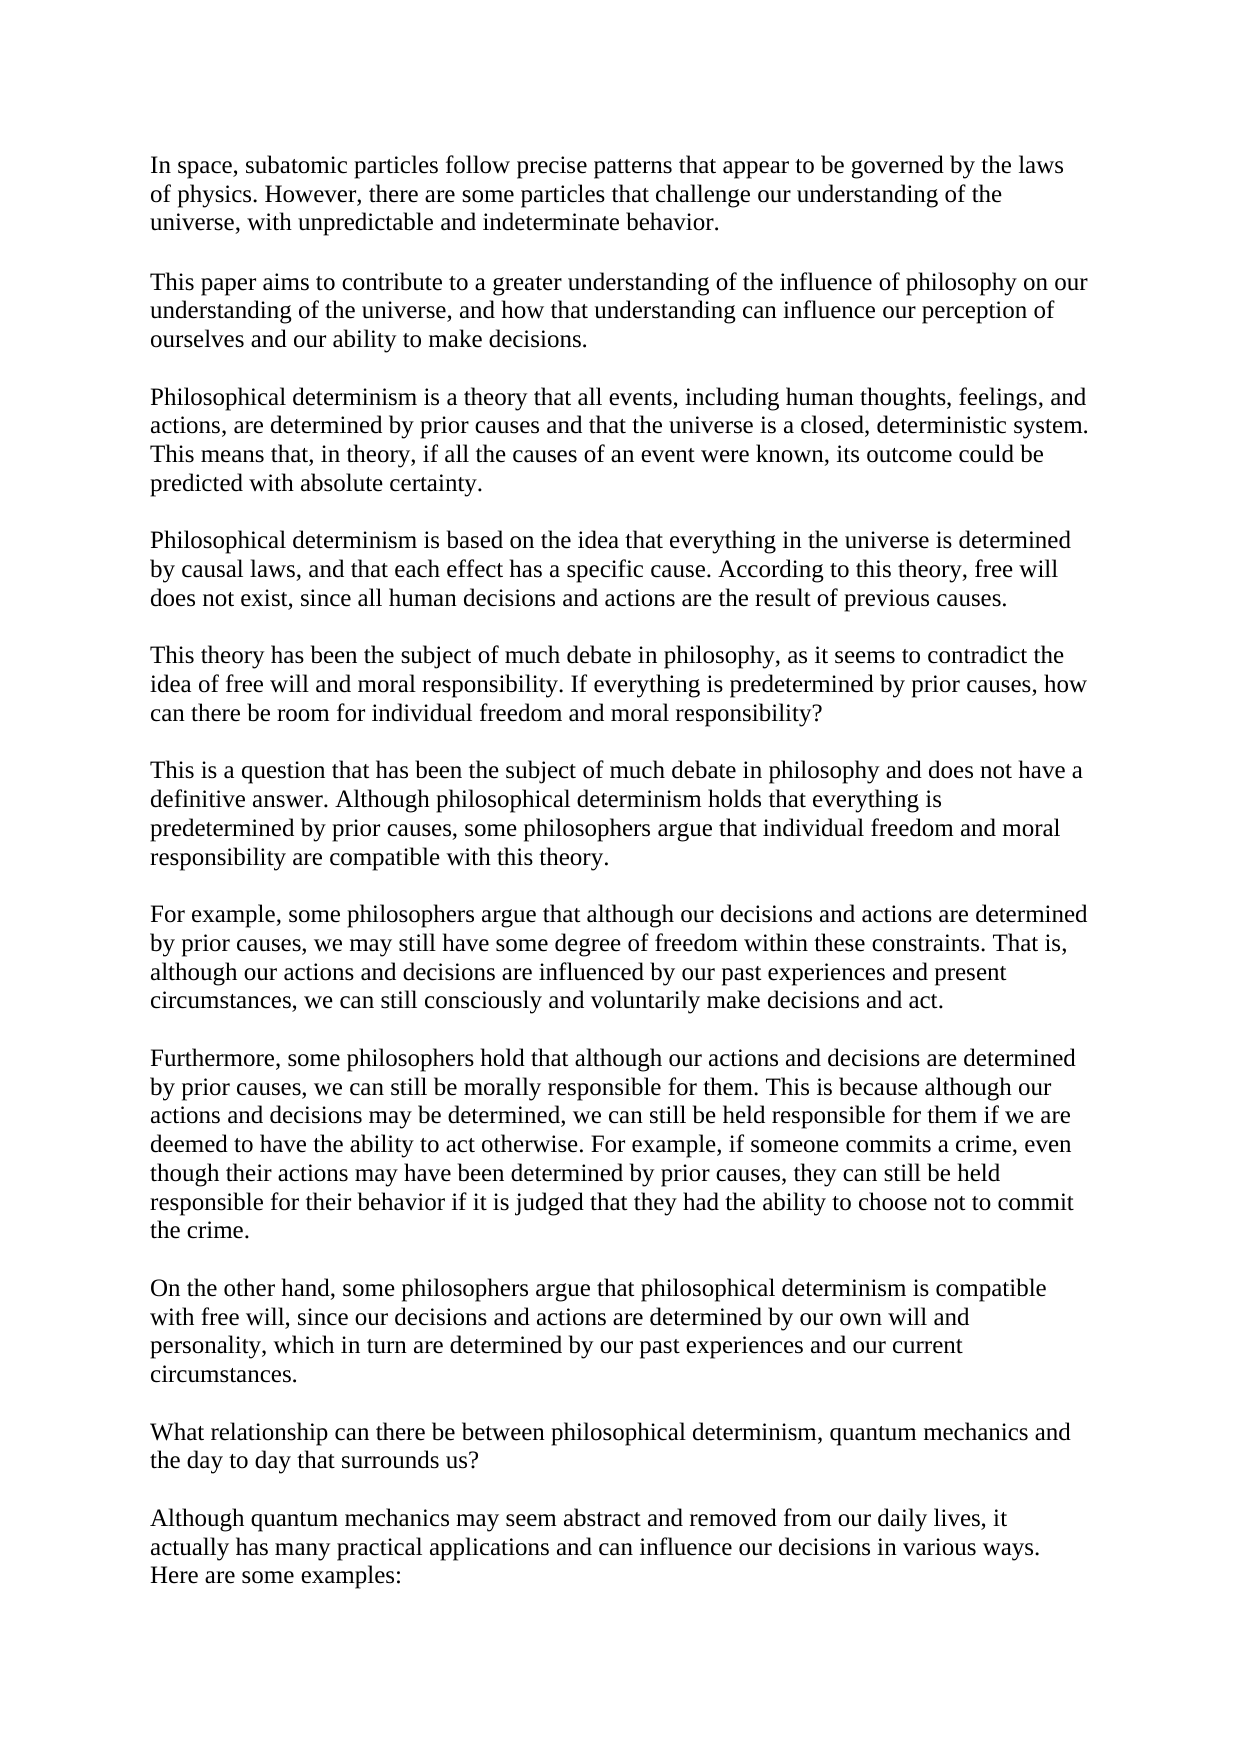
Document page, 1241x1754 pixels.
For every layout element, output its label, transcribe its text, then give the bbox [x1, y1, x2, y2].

text In space, subatomic particles follow precise patterns that appear to be governed by the laws of physics. However, there are some particles that challenge our understanding of the universe, with unpredictable and indeterminate behavior. [150, 150, 1090, 236]
text Furthermore, some philosophers hold that although our actions and decisions are determined by prior causes, we can still be morally responsible for them. This is because although our actions and decisions may be determined, we can still be held responsible for them if we are deemed to have the ability to act otherwise. For example, if someone commits a crime, even though their actions may have been determined by prior causes, they can still be held responsible for their behavior if it is judged that they had the ability to choose not to commit the crime. [150, 1043, 1090, 1244]
text Philosophical determinism is a theory that all events, including human thoughts, feelings, and actions, are determined by prior causes and that the universe is a closed, deterministic system. This means that, in theory, if all the causes of an event were known, its outcome could be predicted with absolute certainty. [150, 382, 1090, 497]
text On the other hand, some philosophers argue that philosophical determinism is compatible with free will, since our decisions and actions are determined by our own will and personality, which in turn are determined by our past experiences and our current circumstances. [150, 1273, 1090, 1388]
text This theory has been the subject of much debate in philosophy, as it seems to contradict the idea of free will and moral responsibility. If everything is predetermined by prior causes, how can there be room for individual freedom and moral responsibility? [150, 641, 1090, 727]
text Philosophical determinism is based on the idea that everything in the universe is determined by causal laws, and that each effect has a specific cause. According to this theory, free will does not exist, since all human decisions and actions are the result of previous causes. [150, 526, 1090, 612]
text Although quantum mechanics may seem abstract and removed from our daily lives, it actually has many practical applications and can influence our decisions in various ways. Here are some examples: [150, 1503, 1090, 1589]
text This is a question that has been the subject of much debate in philosophy and does not have a definitive answer. Although philosophical determinism holds that everything is predetermined by prior causes, some philosophers argue that individual freedom and moral responsibility are compatible with this theory. [150, 756, 1090, 871]
text What relationship can there be between philosophical determinism, quantum mechanics and the day to day that surrounds us? [150, 1417, 1090, 1474]
text This paper aims to contribute to a greater understanding of the influence of philosophy on our understanding of the universe, and how that understanding can influence our perception of ourselves and our ability to make decisions. [150, 267, 1090, 353]
text For example, some philosophers argue that although our decisions and actions are determined by prior causes, we may still have some degree of freedom within these constraints. That is, although our actions and decisions are influenced by our past experiences and present circumstances, we can still consciously and voluntarily make decisions and act. [150, 899, 1090, 1014]
